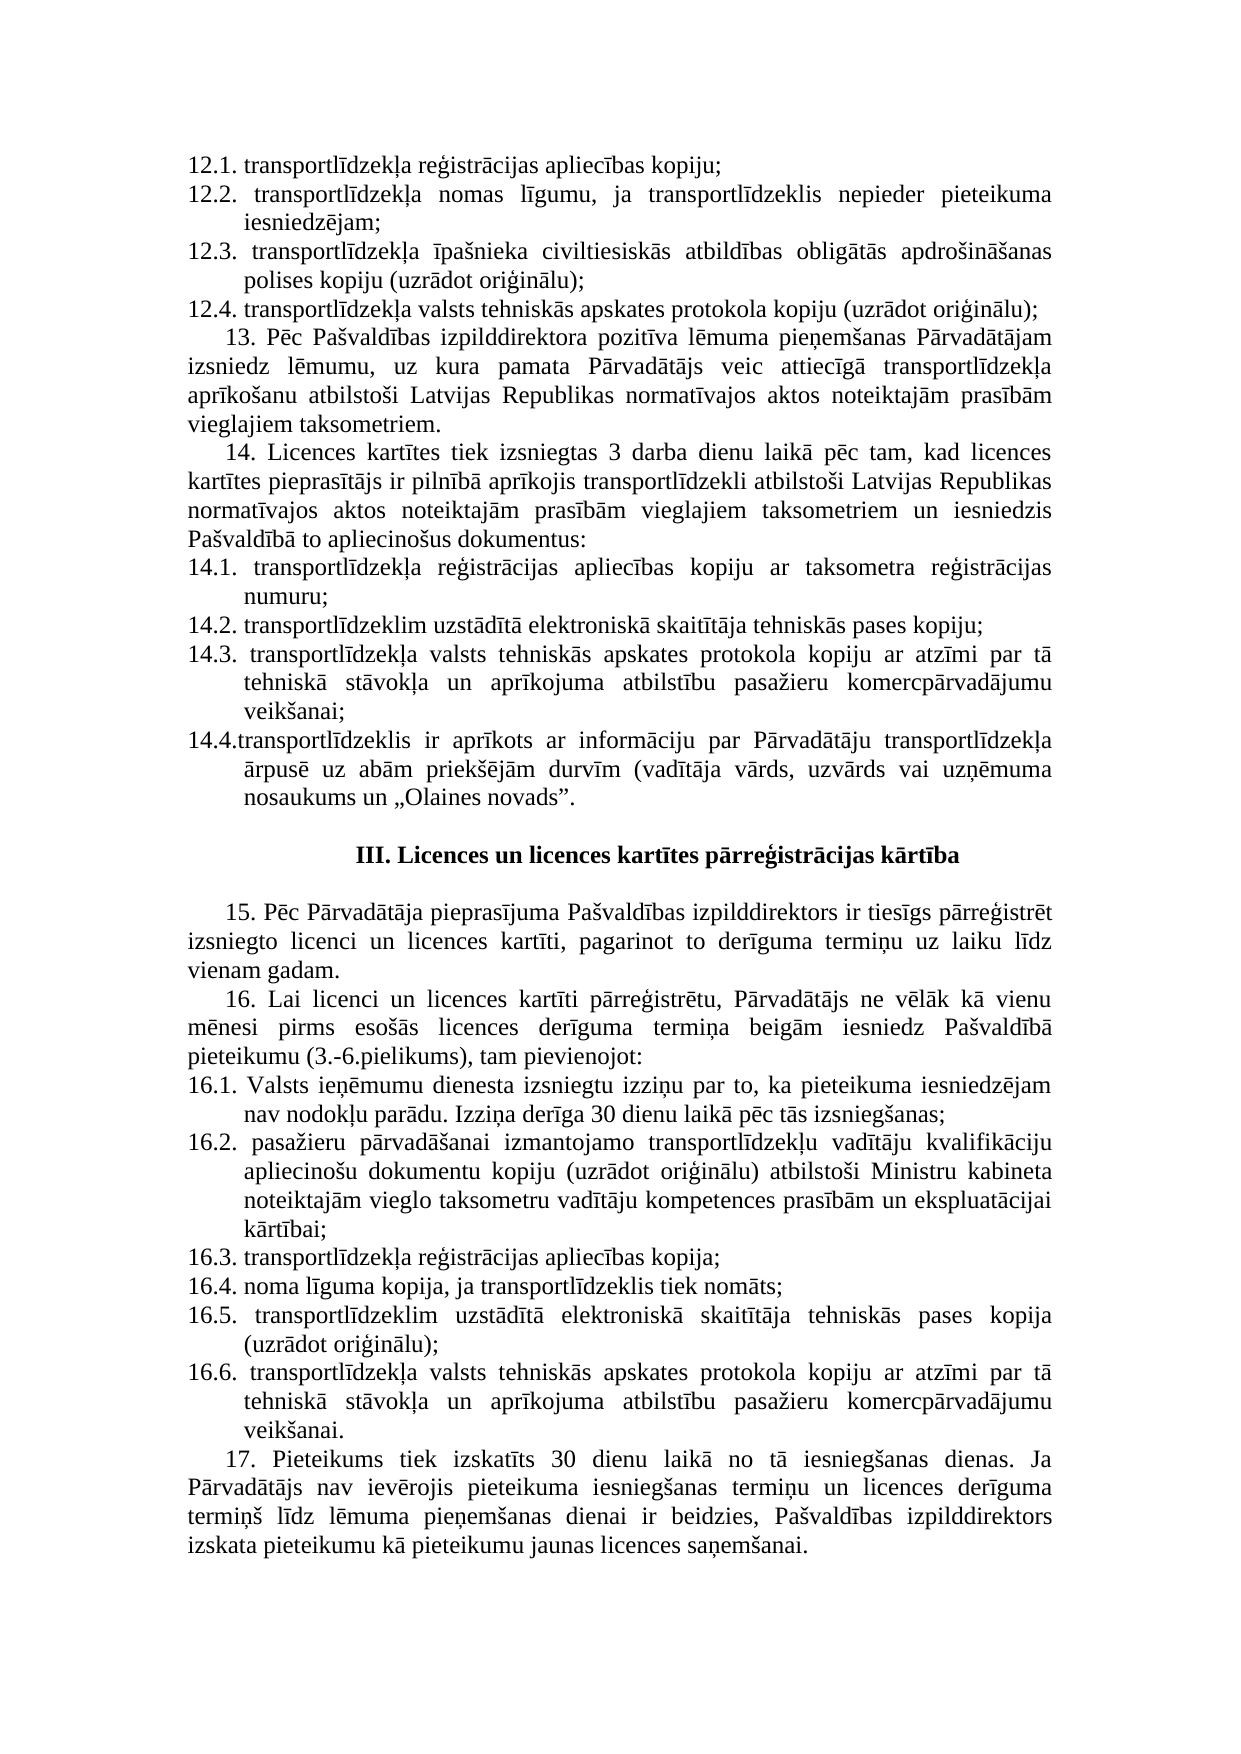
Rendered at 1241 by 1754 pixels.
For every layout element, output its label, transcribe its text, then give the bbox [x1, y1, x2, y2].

text 12.2. transportlīdzekļa nomas , ja transportlīdzeklis nepieder iesniedzējam; [187, 179, 1053, 236]
text 14.1. transportlīdzekļa reģistrācijas apliecības kopiju ar taksometra reģistrācijas numuru; [187, 552, 1053, 610]
text 13. Pēc Pašvaldības izpilddirektora pozitīva pieņemšanas Pārvadātājam izsniedz lēmumu, uz kura pamata Pārvadātājs veic attiecīgā transportlīdzekļa aprīkošanu atbilstoši Latvijas Republikas normatīvajos noteiktajām prasībām vieglajiem taksometriem. [187, 322, 1053, 437]
text 14.3. transportlīdzekļa valsts tehniskās apskates kopiju ar atzīmi par tā tehniskā stāvokļa un aprīkojuma atbilstību pasažieru komercpārvadājumu veikšanai; [187, 639, 1053, 725]
text 17. tiek izskatīts 30 dienu laikā no tā iesniegšanas dienas. Ja Pārvadātājs nav ievērojis iesniegšanas termiņu un licences derīguma termiņš līdz pieņemšanas dienai ir beidzies, Pašvaldības izpilddirektors izskata kā jaunas licences saņemšanai. [187, 1444, 1053, 1559]
text 16.6. transportlīdzekļa valsts tehniskās apskates kopiju ar atzīmi par tā tehniskā stāvokļa un aprīkojuma atbilstību pasažieru komercpārvadājumu veikšanai. [187, 1357, 1053, 1444]
text 16.3. transportlīdzekļa reģistrācijas apliecības kopija; [187, 1242, 1053, 1271]
text 14.4.transportlīdzeklis ir aprīkots ar informāciju par Pārvadātāju transportlīdzekļa ārpusē uz abām priekšējām durvīm (vadītāja vārds, uzvārds vai uzņēmuma nosaukums un „Olaines novads”. [187, 725, 1053, 811]
text 16.4. noma kopija, ja transportlīdzeklis tiek nomāts; [187, 1271, 1053, 1300]
text III. Licences un licences kartītes pārreģistrācijas kārtība [262, 840, 1053, 869]
text 12.4. transportlīdzekļa valsts tehniskās apskates kopiju (uzrādot oriģinālu); [187, 294, 1053, 322]
text 14.2. transportlīdzeklim uzstādītā elektroniskā skaitītāja tehniskās pases kopiju; [187, 610, 1053, 639]
text 12.3. transportlīdzekļa īpašnieka civiltiesiskās atbildības obligātās apdrošināšanas polises kopiju (uzrādot oriģinālu); [187, 236, 1053, 294]
text 14. Licences kartītes tiek izsniegtas 3 darba dienu laikā pēc tam, kad licences kartītes pieprasītājs ir pilnībā aprīkojis transportlīdzekli atbilstoši Latvijas Republikas normatīvajos noteiktajām prasībām vieglajiem taksometriem un iesniedzis Pašvaldībā to apliecinošus dokumentus: [187, 437, 1053, 552]
text 15. Pēc Pārvadātāja pieprasījuma Pašvaldības izpilddirektors ir tiesīgs pārreģistrēt izsniegto licenci un licences kartīti, pagarinot to derīguma termiņu uz laiku līdz vienam gadam. [187, 897, 1053, 984]
text 16.5. transportlīdzeklim uzstādītā elektroniskā skaitītāja tehniskās pases kopija (uzrādot oriģinālu); [187, 1300, 1053, 1357]
text 16.1. Valsts ieņēmumu dienesta izsniegtu par to, ka iesniedzējam nav nodokļu parādu. derīga 30 dienu laikā pēc tās izsniegšanas; [187, 1070, 1053, 1127]
text 16.2. pasažieru pārvadāšanai izmantojamo transportlīdzekļu vadītāju kvalifikāciju apliecinošu dokumentu kopiju (uzrādot oriģinālu) atbilstoši Ministru kabineta noteiktajām vieglo taksometru vadītāju kompetences prasībām un ekspluatācijai kārtībai; [187, 1127, 1053, 1242]
text 12.1. transportlīdzekļa reģistrācijas apliecības kopiju; [187, 150, 1053, 179]
text 16. Lai licenci un licences kartīti pārreģistrētu, Pārvadātājs ne vēlāk kā vienu mēnesi pirms esošās licences derīguma termiņa beigām iesniedz Pašvaldībā pieteikumu (3.-6.pielikums), tam pievienojot: [187, 984, 1053, 1070]
